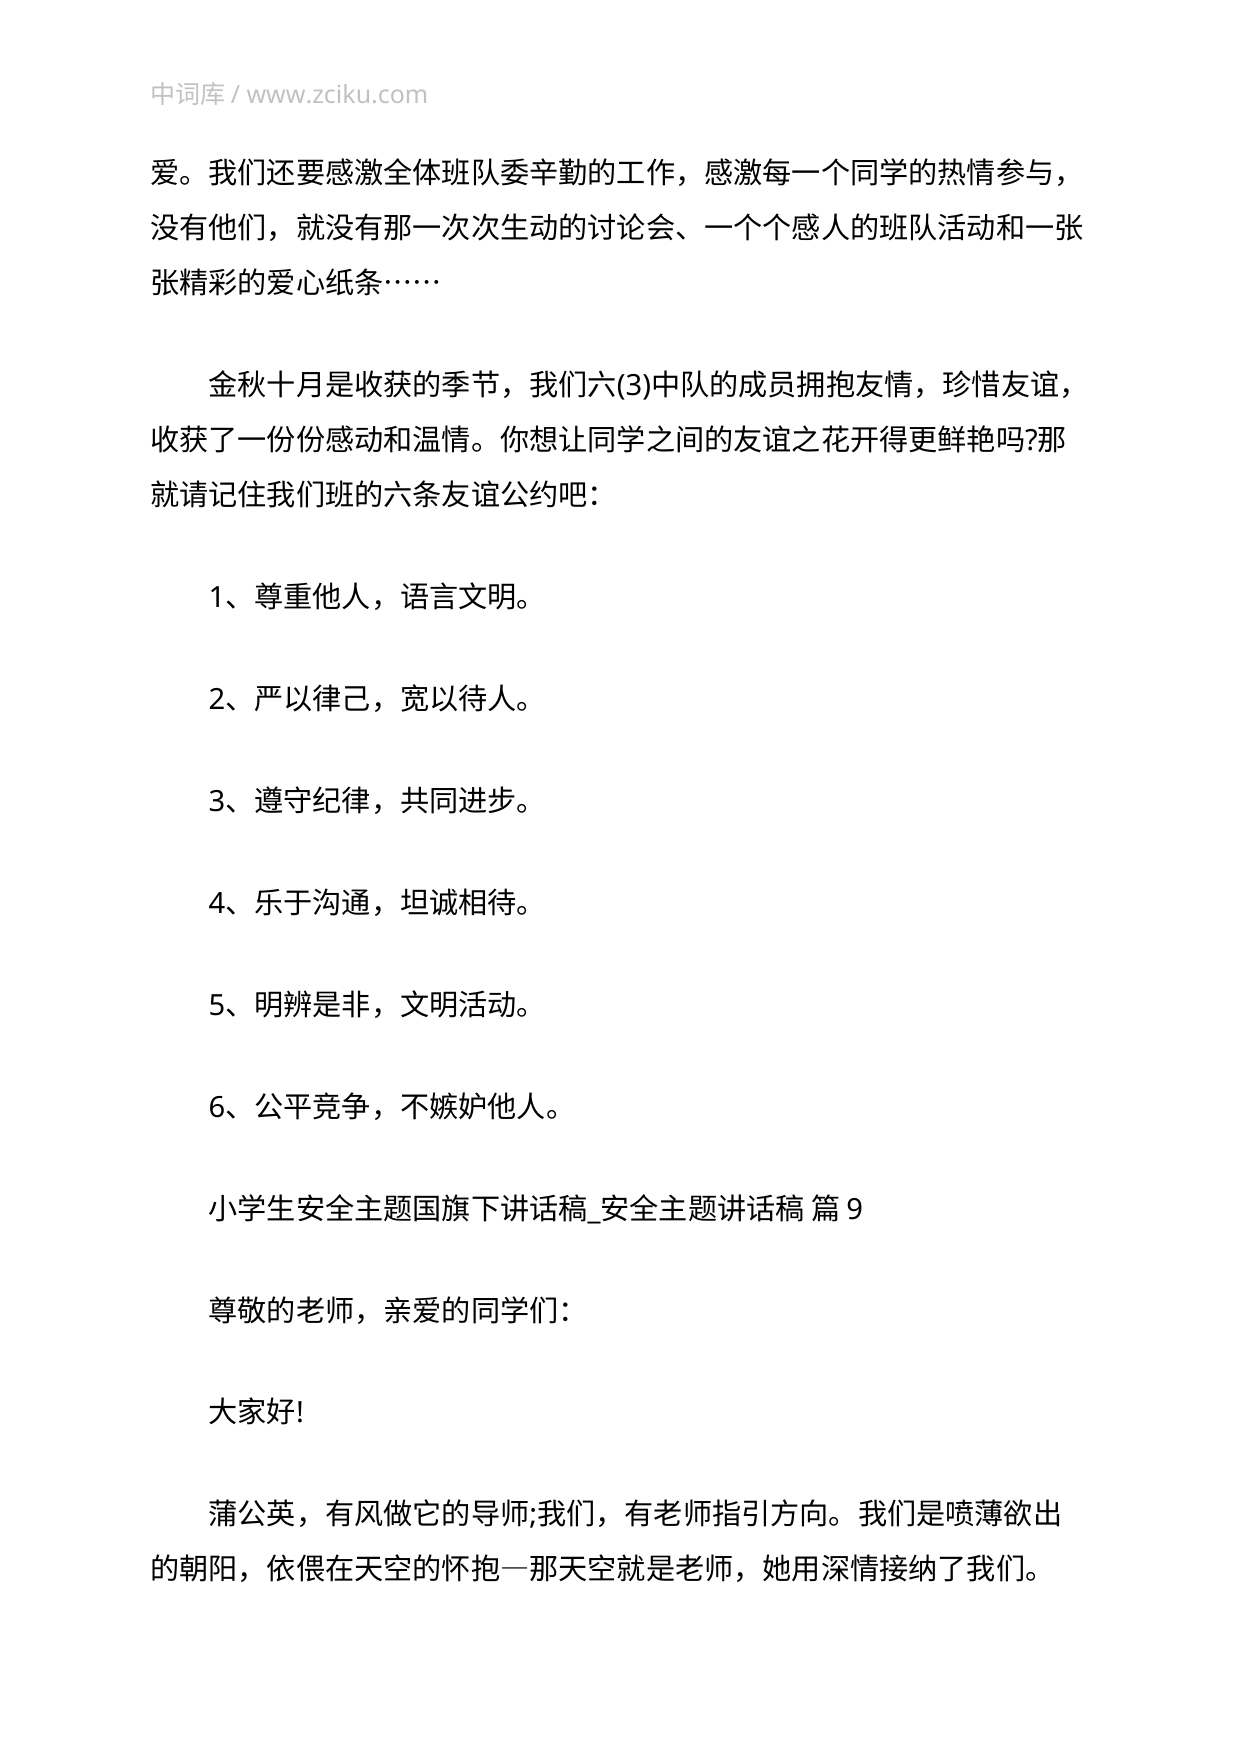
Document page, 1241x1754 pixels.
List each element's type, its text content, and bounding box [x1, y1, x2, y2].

text 3、遵守纪律，共同进步。 [150, 777, 1090, 820]
text 大家好! [150, 1389, 1090, 1431]
text 1、尊重他人，语言文明。 [150, 573, 1090, 616]
text 5、明辨是非，文明活动。 [150, 981, 1090, 1024]
text 蒲公英，有风做它的导师;我们，有老师指引方向。我们是喷薄欲出的朝阳，依偎在天空的怀抱—那天空就是老师，她用深情接纳了我们。 [150, 1491, 1090, 1588]
text 金秋十月是收获的季节，我们六(3)中队的成员拥抱友情，珍惜友谊，收获了一份份感动和温情。你想让同学之间的友谊之花开得更鲜艳吗?那就请记住我们班的六条友谊公约吧： [150, 362, 1090, 514]
text 小学生安全主题国旗下讲话稿_安全主题讲话稿 篇9 [150, 1185, 1090, 1228]
text 尊敬的老师，亲爱的同学们： [150, 1287, 1090, 1329]
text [150, 150, 1090, 302]
text 2、严以律己，宽以待人。 [150, 675, 1090, 718]
text 6、公平竞争，不嫉妒他人。 [150, 1083, 1090, 1126]
text 4、乐于沟通，坦诚相待。 [150, 879, 1090, 922]
